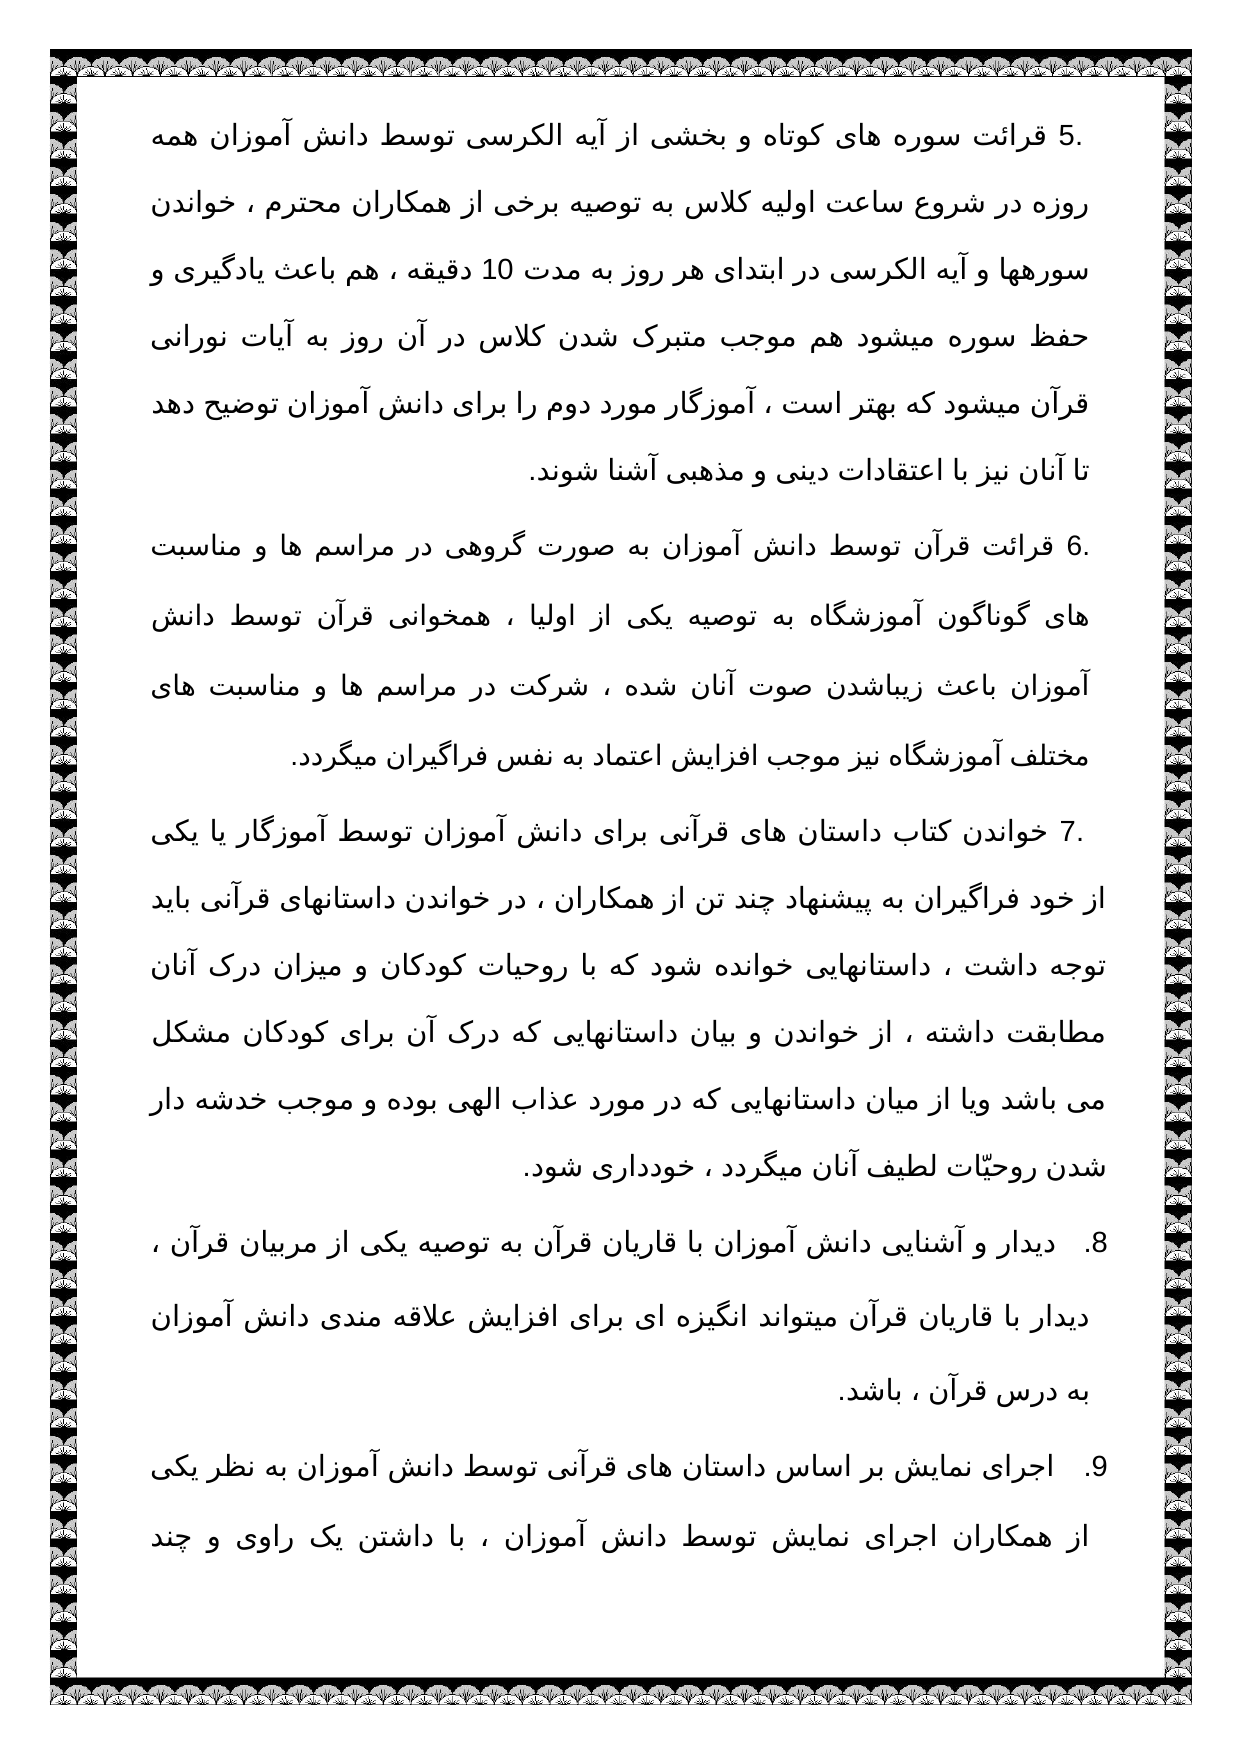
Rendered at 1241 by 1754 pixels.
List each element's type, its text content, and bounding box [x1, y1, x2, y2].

text .5 قرائت سوره های کوتاه و بخشی از آیه الکرسی توسط دانش آموزان همه روزه در شروع ساعت اولیه کلاس به توصیه برخی از همکاران محترم ، خواندن سورهها و آیه الکرسی در ابتدای هر روز به مدت 10 دقیقه ، هم باعث یادگیری و حفظ سوره میشود هم موجب متبرک شدن کلاس در آن روز به آیات نورانی قرآن میشود که بهتر است ، آموزگار مورد دوم را برای دانش آموزان توضیح دهد تا آنان نیز با اعتقادات دینی و مذهبی آشنا شوند. [150, 118, 1090, 487]
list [150, 1449, 1090, 1552]
list دیدار و آشنایی دانش آموزان با قاریان قرآن به توصیه یکی از مربیان قرآن ، دیدار با قاریان قرآن میتواند انگیزه ای برای افزایش علاقه مندی دانش آموزان به درس قرآن ، باشد. [150, 1225, 1090, 1407]
picture [49, 49, 1192, 1705]
text .6 قرائت قرآن توسط دانش آموزان به صورت گروهی در مراسم ها و مناسبت های گوناگون آموزشگاه به توصیه یکی از اولیا ، همخوانی قرآن توسط دانش آموزان باعث زیباشدن صوت آنان شده ، شرکت در مراسم ها و مناسبت های مختلف آموزشگاه نیز موجب افزایش اعتماد به نفس فراگیران میگردد. [150, 529, 1090, 771]
text .7 خواندن کتاب داستان های قرآنی برای دانش آموزان توسط آموزگار یا یکی از خود فراگیران به پیشنهاد چند تن از همکاران ، در خواندن داستانهای قرآنی باید توجه داشت ، داستانهایی خوانده شود که با روحیات کودکان و میزان درک آنان مطابقت داشته ، از خواندن و بیان داستانهایی که درک آن برای کودکان مشکل می باشد ویا از میان داستانهایی که در مورد عذاب الهی بوده و موجب خدشه دار شدن روحیّات لطیف آنان میگردد ، خودداری شود. [150, 814, 1107, 1183]
